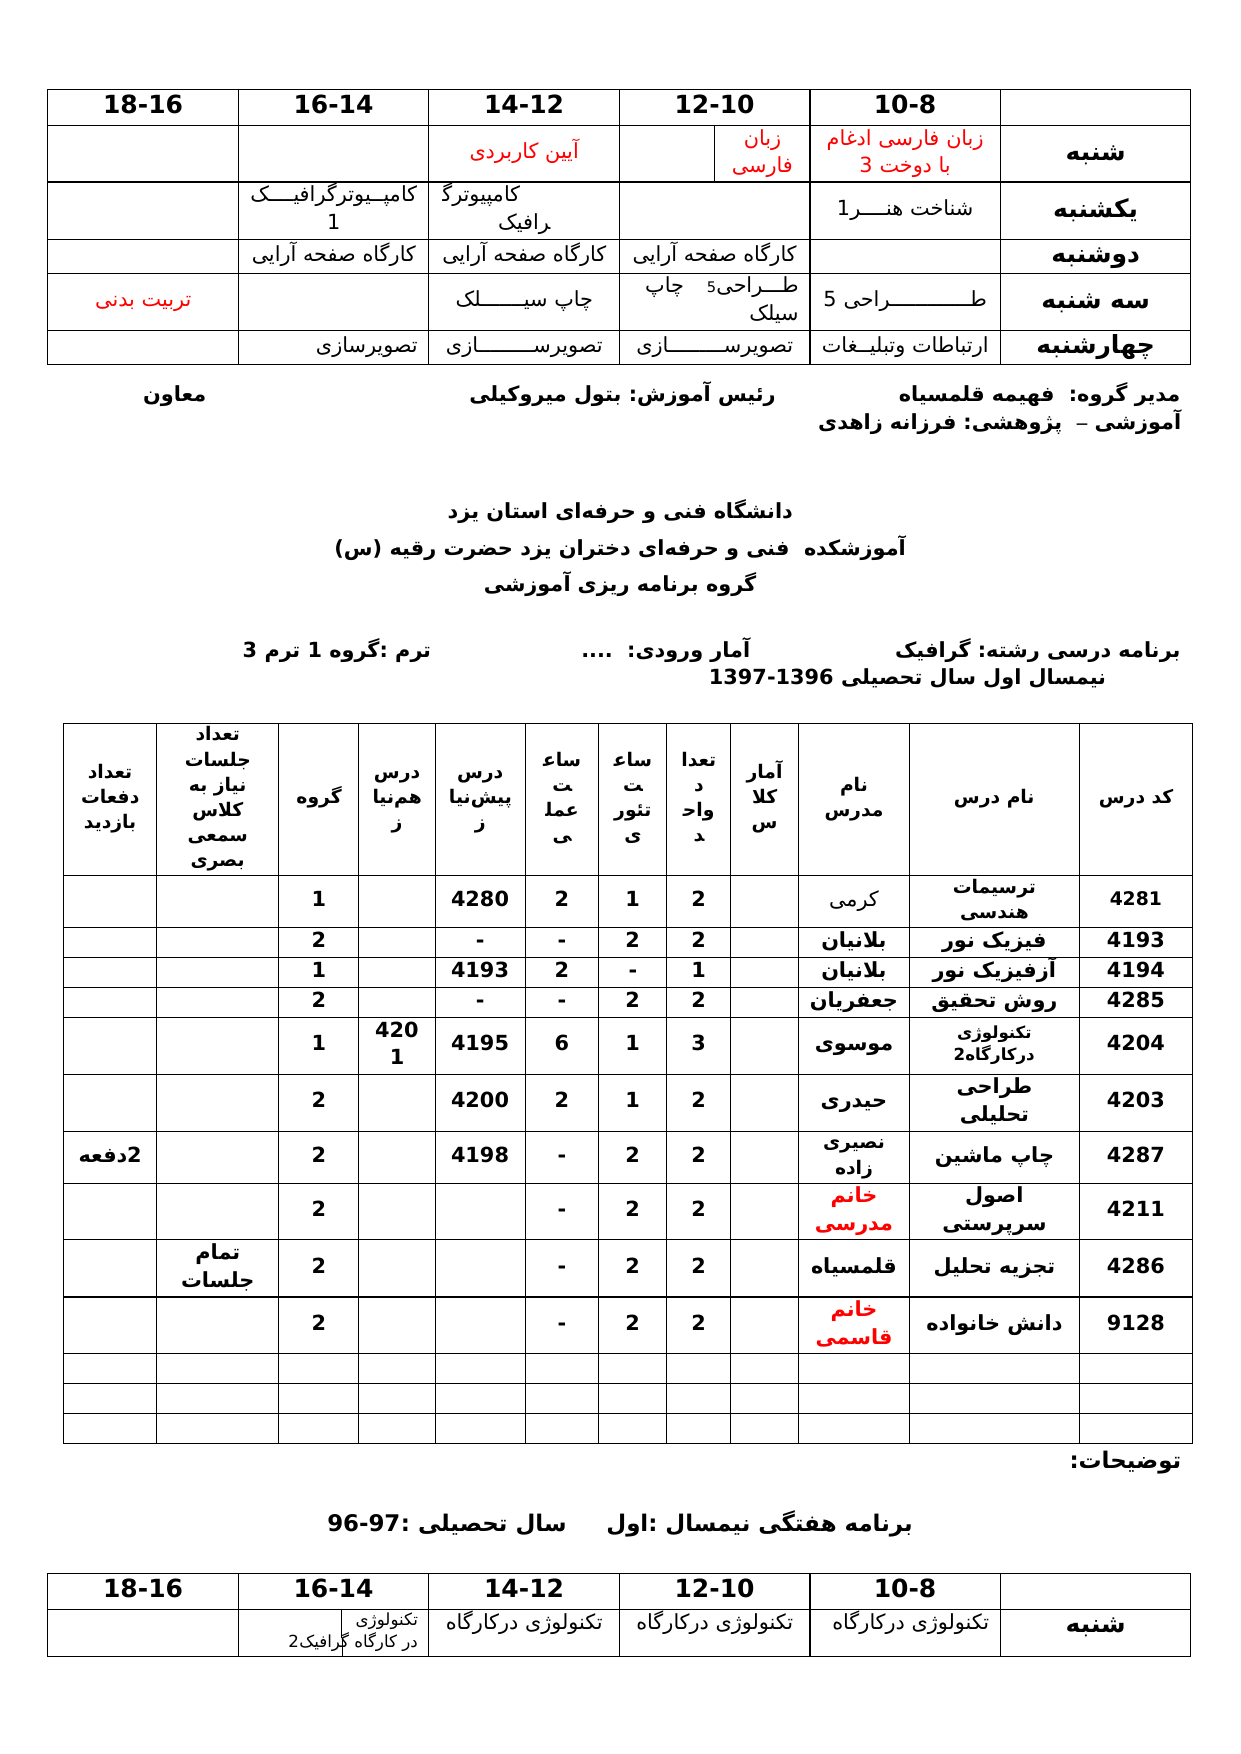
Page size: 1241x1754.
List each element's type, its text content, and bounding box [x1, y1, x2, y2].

table_header درس پیش‌نیاز [436, 724, 525, 875]
table_cell تصویرســـــــــازی [620, 331, 809, 363]
table_cell [731, 1240, 798, 1296]
table_cell 2 [667, 1240, 730, 1296]
table_cell خانم قاسمی [799, 1298, 909, 1353]
table_cell تمام جلسات [157, 1240, 278, 1296]
table_cell [731, 1018, 798, 1073]
table_cell [157, 876, 278, 927]
table_cell سه شنبه [1001, 274, 1190, 329]
table_cell [436, 1240, 525, 1296]
table_cell [436, 1414, 525, 1443]
table_cell بلانیان [799, 958, 909, 987]
table_cell [436, 1184, 525, 1239]
text برنامه هفتگی نیمسال :اول سال تحصیلی :97-96 [59, 1510, 1181, 1537]
table_cell 4194 [1080, 958, 1192, 987]
table_cell 4193 [436, 958, 525, 987]
table_cell 9128 [1080, 1298, 1192, 1353]
table_cell [731, 1384, 798, 1413]
table_cell روش تحقیق [910, 988, 1079, 1017]
table_cell [811, 240, 1000, 272]
table_cell 4287 [1080, 1132, 1192, 1182]
table_cell کرمی [799, 876, 909, 927]
table_cell [64, 1298, 156, 1353]
table_cell قلمسیاه [799, 1240, 909, 1296]
table_cell 4281 [1080, 876, 1192, 927]
table_cell [799, 1354, 909, 1383]
table_header ساعت تئوری [599, 724, 666, 875]
table_cell کارگاه صفحه آرایی [620, 240, 809, 272]
table_cell [359, 1132, 435, 1182]
table_cell زبان فارسی [715, 126, 809, 181]
table_cell 2 [526, 958, 598, 987]
table_cell کارگاه صفحه آرایی [429, 240, 619, 272]
table_cell 1 [599, 1018, 666, 1073]
table_cell یکشنبه [1001, 183, 1190, 238]
table_cell [157, 1298, 278, 1353]
text گروه برنامه ریزی آموزشی [59, 572, 1181, 596]
table_cell 2 [599, 988, 666, 1017]
text توضیحات: [59, 1447, 1181, 1474]
table_cell 1 [279, 1018, 358, 1073]
table_cell 4204 [1080, 1018, 1192, 1073]
table_cell [436, 1354, 525, 1383]
table_header 10-8 [811, 90, 1000, 124]
table_cell [48, 126, 238, 181]
table_cell [64, 1240, 156, 1296]
table_cell 4198 [436, 1132, 525, 1182]
table_header 16-14 [239, 1574, 428, 1609]
table_cell [64, 958, 156, 987]
table_cell آزفیزیک نور [910, 958, 1079, 987]
table_header 18-16 [48, 90, 238, 124]
table_cell - [526, 1132, 598, 1182]
table_cell [48, 183, 238, 238]
table_cell [359, 1384, 435, 1413]
table_cell 1 [667, 958, 730, 987]
table_cell ترسیمات هندسی [910, 876, 1079, 927]
table_cell فیزیک نور [910, 928, 1079, 957]
text برنامه درسی رشته: گرافیک آمار ورودی: .... ترم :گروه 1 ترم 3 نیمسال اول سال تحصیلی 1396-1397 [59, 638, 1181, 690]
table_cell 2 [667, 1075, 730, 1131]
table_cell تجزیه تحلیل [910, 1240, 1079, 1296]
table_cell نصیری زاده [799, 1132, 909, 1182]
table_cell 2 [667, 1298, 730, 1353]
text آموزشکده فنی و حرفه‌ای دختران یزد حضرت رقیه (س) [59, 536, 1181, 560]
table_cell 2 [279, 988, 358, 1017]
table_cell [436, 1298, 525, 1353]
table_cell 2 [599, 1298, 666, 1353]
table_cell کارگاه صفحه آرایی [239, 240, 428, 272]
table_cell - [526, 988, 598, 1017]
table_cell [731, 958, 798, 987]
table_cell [48, 240, 238, 272]
table_cell [279, 1414, 358, 1443]
table_cell 2 [279, 1075, 358, 1131]
table_cell [731, 1075, 798, 1131]
table_header 16-14 [239, 90, 428, 124]
table_cell کامپــیوترگرافیــــک 1 [239, 183, 428, 238]
table_cell تکنولوژی در کارگاه گرافیک2 [342, 1610, 428, 1656]
table_cell 4200 [436, 1075, 525, 1131]
table_cell موسوی [799, 1018, 909, 1073]
table_cell [157, 1414, 278, 1443]
table_cell [1080, 1384, 1192, 1413]
table_cell [620, 183, 809, 238]
table_cell 1 [599, 1075, 666, 1131]
text مدیر گروه: فهیمه قلمسیاه رئیس آموزش: بتول میروکیلی معاون آموزشی – پژوهشی: فرزانه زاهدی [59, 382, 1181, 434]
table_cell [279, 1384, 358, 1413]
table_cell [64, 1184, 156, 1239]
table_header ساعت عملی [526, 724, 598, 875]
table_cell [731, 988, 798, 1017]
table_cell [359, 988, 435, 1017]
table_cell [359, 1240, 435, 1296]
table_cell [64, 1075, 156, 1131]
table_cell 2 [599, 1132, 666, 1182]
table_cell شناخت هنــــر1 [811, 183, 1000, 238]
table_cell [599, 1414, 666, 1443]
table_cell شنبه [1001, 1610, 1190, 1656]
table_cell تکنولوژی در کارگاه گرافیک2 [239, 1610, 342, 1656]
table_cell [157, 958, 278, 987]
table_cell طـــــــــــــراحی 5 [811, 274, 1000, 329]
table_cell [157, 1075, 278, 1131]
table_cell [359, 928, 435, 957]
table_cell [157, 1132, 278, 1182]
table_cell 2 [526, 1075, 598, 1131]
table_cell 4195 [436, 1018, 525, 1073]
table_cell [620, 1610, 809, 1656]
table_cell [731, 1354, 798, 1383]
table_cell [599, 1384, 666, 1413]
table_cell شنبه [1001, 126, 1190, 181]
table_header [1001, 90, 1190, 124]
table_cell طراحی تحلیلی [910, 1075, 1079, 1131]
table_cell [157, 1384, 278, 1413]
table_cell [239, 274, 428, 329]
table_header آمار کلاس [731, 724, 798, 875]
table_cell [429, 1610, 619, 1656]
table_cell [64, 1384, 156, 1413]
table_cell 4193 [1080, 928, 1192, 957]
table_cell 4211 [1080, 1184, 1192, 1239]
table_cell 1 [279, 876, 358, 927]
table_cell اصول سرپرستی [910, 1184, 1079, 1239]
table_cell - [526, 1298, 598, 1353]
table_cell 2 [526, 876, 598, 927]
table_cell 2 [667, 928, 730, 957]
table_header 12-10 [620, 1574, 809, 1609]
table_cell 2 [667, 1184, 730, 1239]
table_cell [359, 1298, 435, 1353]
table_header نام مدرس [799, 724, 909, 875]
table_cell [64, 1018, 156, 1073]
table_cell [157, 928, 278, 957]
table_cell 2دفعه [64, 1132, 156, 1182]
table_cell [359, 1075, 435, 1131]
table_cell [667, 1354, 730, 1383]
table_cell چهارشنبه [1001, 331, 1190, 363]
table_cell [359, 1414, 435, 1443]
table_cell جعفریان [799, 988, 909, 1017]
table_cell [359, 958, 435, 987]
table_cell [620, 126, 714, 181]
table_header درس هم‌نیاز [359, 724, 435, 875]
table_cell [910, 1414, 1079, 1443]
table_cell 4280 [436, 876, 525, 927]
table_cell [279, 1354, 358, 1383]
table_cell تربیت بدنی [48, 274, 238, 329]
table_cell 2 [279, 1132, 358, 1182]
table_cell [157, 1184, 278, 1239]
table_cell چاپ سیـــــــلک [429, 274, 619, 329]
table_header کد درس [1080, 724, 1192, 875]
table_cell بلانیان [799, 928, 909, 957]
table_header 14-12 [429, 1574, 619, 1609]
table_cell طـــراحی5 چاپ سیلک [620, 274, 809, 329]
table_cell 3 [667, 1018, 730, 1073]
table_cell 6 [526, 1018, 598, 1073]
table_cell [667, 1414, 730, 1443]
table_cell 2 [667, 876, 730, 927]
table_cell [64, 1414, 156, 1443]
table_header تعداد دفعات بازدید [64, 724, 156, 875]
table_header گروه [279, 724, 358, 875]
table_cell [526, 1354, 598, 1383]
table_cell [910, 1354, 1079, 1383]
table_cell 2 [279, 1298, 358, 1353]
table_cell [359, 1354, 435, 1383]
table_cell [731, 1184, 798, 1239]
table_cell [48, 331, 238, 363]
table_cell زبان فارسی ادغام با دوخت 3 [811, 126, 1000, 181]
table_cell چاپ ماشین [910, 1132, 1079, 1182]
table_header 18-16 [48, 1574, 238, 1609]
table_header نام درس [910, 724, 1079, 875]
table_cell [157, 988, 278, 1017]
table_cell 2 [599, 1240, 666, 1296]
table_cell [64, 1354, 156, 1383]
table_cell [64, 928, 156, 957]
table_cell - [599, 958, 666, 987]
table_cell 4285 [1080, 988, 1192, 1017]
table_cell ارتباطات وتبلیــغات [811, 331, 1000, 363]
table_cell تصویرسازی [239, 331, 428, 363]
table_header 10-8 [811, 1574, 1000, 1609]
table_cell - [526, 1240, 598, 1296]
table_cell 1 [279, 958, 358, 987]
table_cell [48, 1610, 238, 1656]
table_cell [526, 1414, 598, 1443]
table_cell 4203 [1080, 1075, 1192, 1131]
table_cell [359, 876, 435, 927]
table_cell تصویرســـــــــازی [429, 331, 619, 363]
table_cell [731, 1132, 798, 1182]
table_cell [811, 1610, 1000, 1656]
table_cell 2 [599, 928, 666, 957]
table_cell [731, 1298, 798, 1353]
table_cell [64, 876, 156, 927]
table_header [1001, 1574, 1190, 1609]
table_cell 4286 [1080, 1240, 1192, 1296]
table_header تعداد واحد [667, 724, 730, 875]
text دانشگاه فنی و حرفه‌ای استان یزد [59, 499, 1181, 524]
table_cell 4201 [359, 1018, 435, 1073]
table_cell [157, 1354, 278, 1383]
table_cell [910, 1384, 1079, 1413]
table_cell [1080, 1414, 1192, 1443]
table_cell دانش خانواده [910, 1298, 1079, 1353]
table_cell [157, 1018, 278, 1073]
table_cell 2 [279, 1184, 358, 1239]
table_cell - [526, 1184, 598, 1239]
table_cell [799, 1414, 909, 1443]
table_cell 1 [599, 876, 666, 927]
table_cell [731, 1414, 798, 1443]
table_cell [64, 988, 156, 1017]
table_cell دوشنبه [1001, 240, 1190, 272]
table_cell - [436, 928, 525, 957]
table_cell 2 [279, 1240, 358, 1296]
table_cell 2 [667, 1132, 730, 1182]
table_cell خانم مدرسی [799, 1184, 909, 1239]
table_cell 2 [279, 928, 358, 957]
table_cell 2 [667, 988, 730, 1017]
table_cell آیین کاربردی [429, 126, 619, 181]
table_cell تکنولوژی درکارگاه2 [910, 1018, 1079, 1073]
table_cell حیدری [799, 1075, 909, 1131]
table_cell - [436, 988, 525, 1017]
table_cell 2 [599, 1184, 666, 1239]
table_cell - [526, 928, 598, 957]
table_header تعداد جلسات نیاز به کلاس سمعی بصری [157, 724, 278, 875]
table_cell [667, 1384, 730, 1413]
table_cell [436, 1384, 525, 1413]
table_header 14-12 [429, 90, 619, 124]
table_cell [731, 928, 798, 957]
table_cell [359, 1184, 435, 1239]
table_cell [526, 1384, 598, 1413]
table_cell [239, 126, 428, 181]
table_cell [599, 1354, 666, 1383]
table_cell کامپیوترگرافیک [429, 183, 619, 238]
table_header 12-10 [620, 90, 809, 124]
table_cell [731, 876, 798, 927]
table_cell [1080, 1354, 1192, 1383]
table_cell [799, 1384, 909, 1413]
